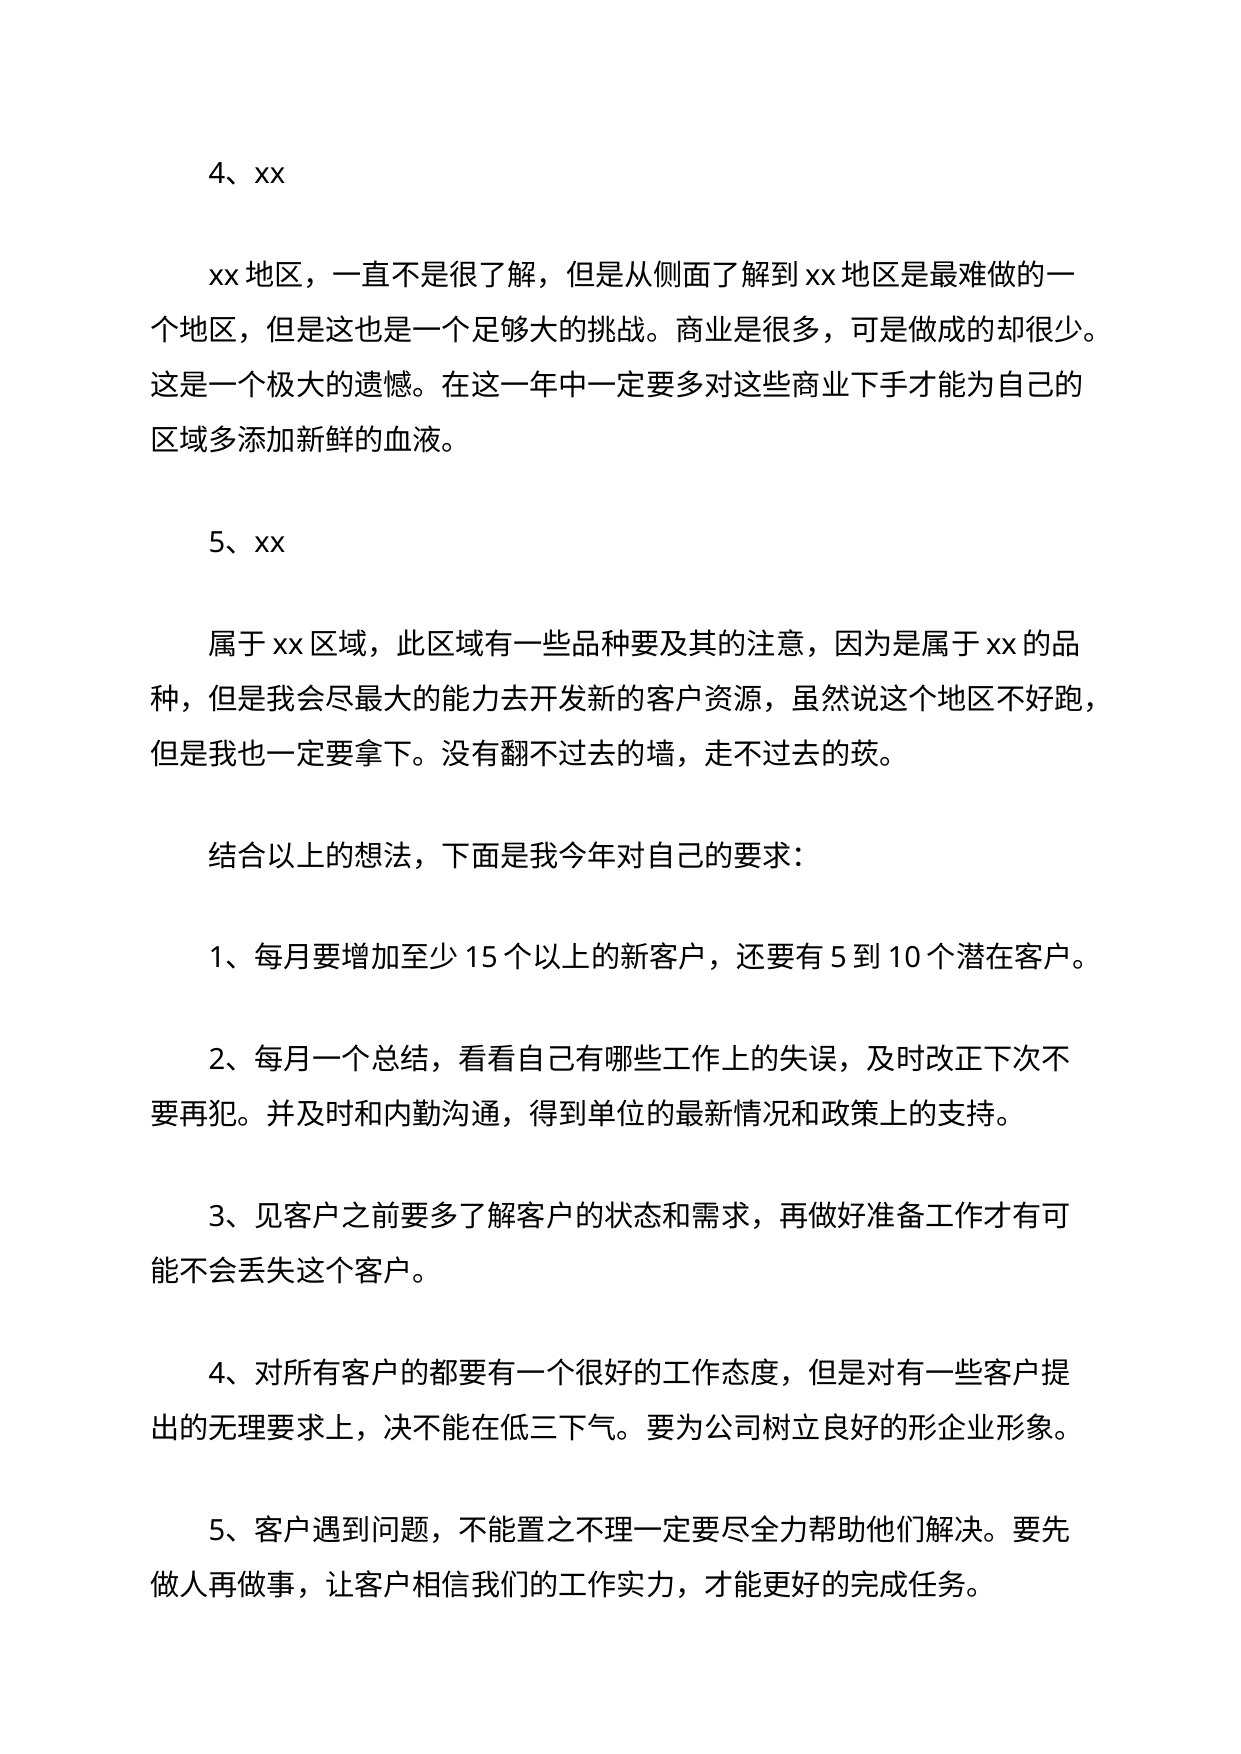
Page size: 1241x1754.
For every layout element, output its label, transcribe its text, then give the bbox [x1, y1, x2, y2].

text 属于xx区域，此区域有一些品种要及其的注意，因为是属于xx的品种，但是我会尽最大的能力去开发新的客户资源，虽然说这个地区不好跑，但是我也一定要拿下。没有翻不过去的墙，走不过去的莰。 [150, 621, 1090, 773]
text 1、每月要增加至少15个以上的新客户，还要有5到10个潜在客户。 [150, 934, 1090, 976]
text 结合以上的想法，下面是我今年对自己的要求： [150, 832, 1090, 874]
text 5、客户遇到问题，不能置之不理一定要尽全力帮助他们解决。要先做人再做事，让客户相信我们的工作实力，才能更好的完成任务。 [150, 1506, 1090, 1603]
text 3、见客户之前要多了解客户的状态和需求，再做好准备工作才有可能不会丢失这个客户。 [150, 1193, 1090, 1290]
text 4、xx [150, 150, 1090, 192]
text 2、每月一个总结，看看自己有哪些工作上的失误，及时改正下次不要再犯。并及时和内勤沟通，得到单位的最新情况和政策上的支持。 [150, 1036, 1090, 1133]
text xx地区，一直不是很了解，但是从侧面了解到xx地区是最难做的一个地区，但是这也是一个足够大的挑战。商业是很多，可是做成的却很少。这是一个极大的遗憾。在这一年中一定要多对这些商业下手才能为自己的区域多添加新鲜的血液。 [150, 252, 1090, 459]
text 5、xx [150, 518, 1090, 561]
text 4、对所有客户的都要有一个很好的工作态度，但是对有一些客户提出的无理要求上，决不能在低三下气。要为公司树立良好的形企业形象。 [150, 1349, 1090, 1447]
